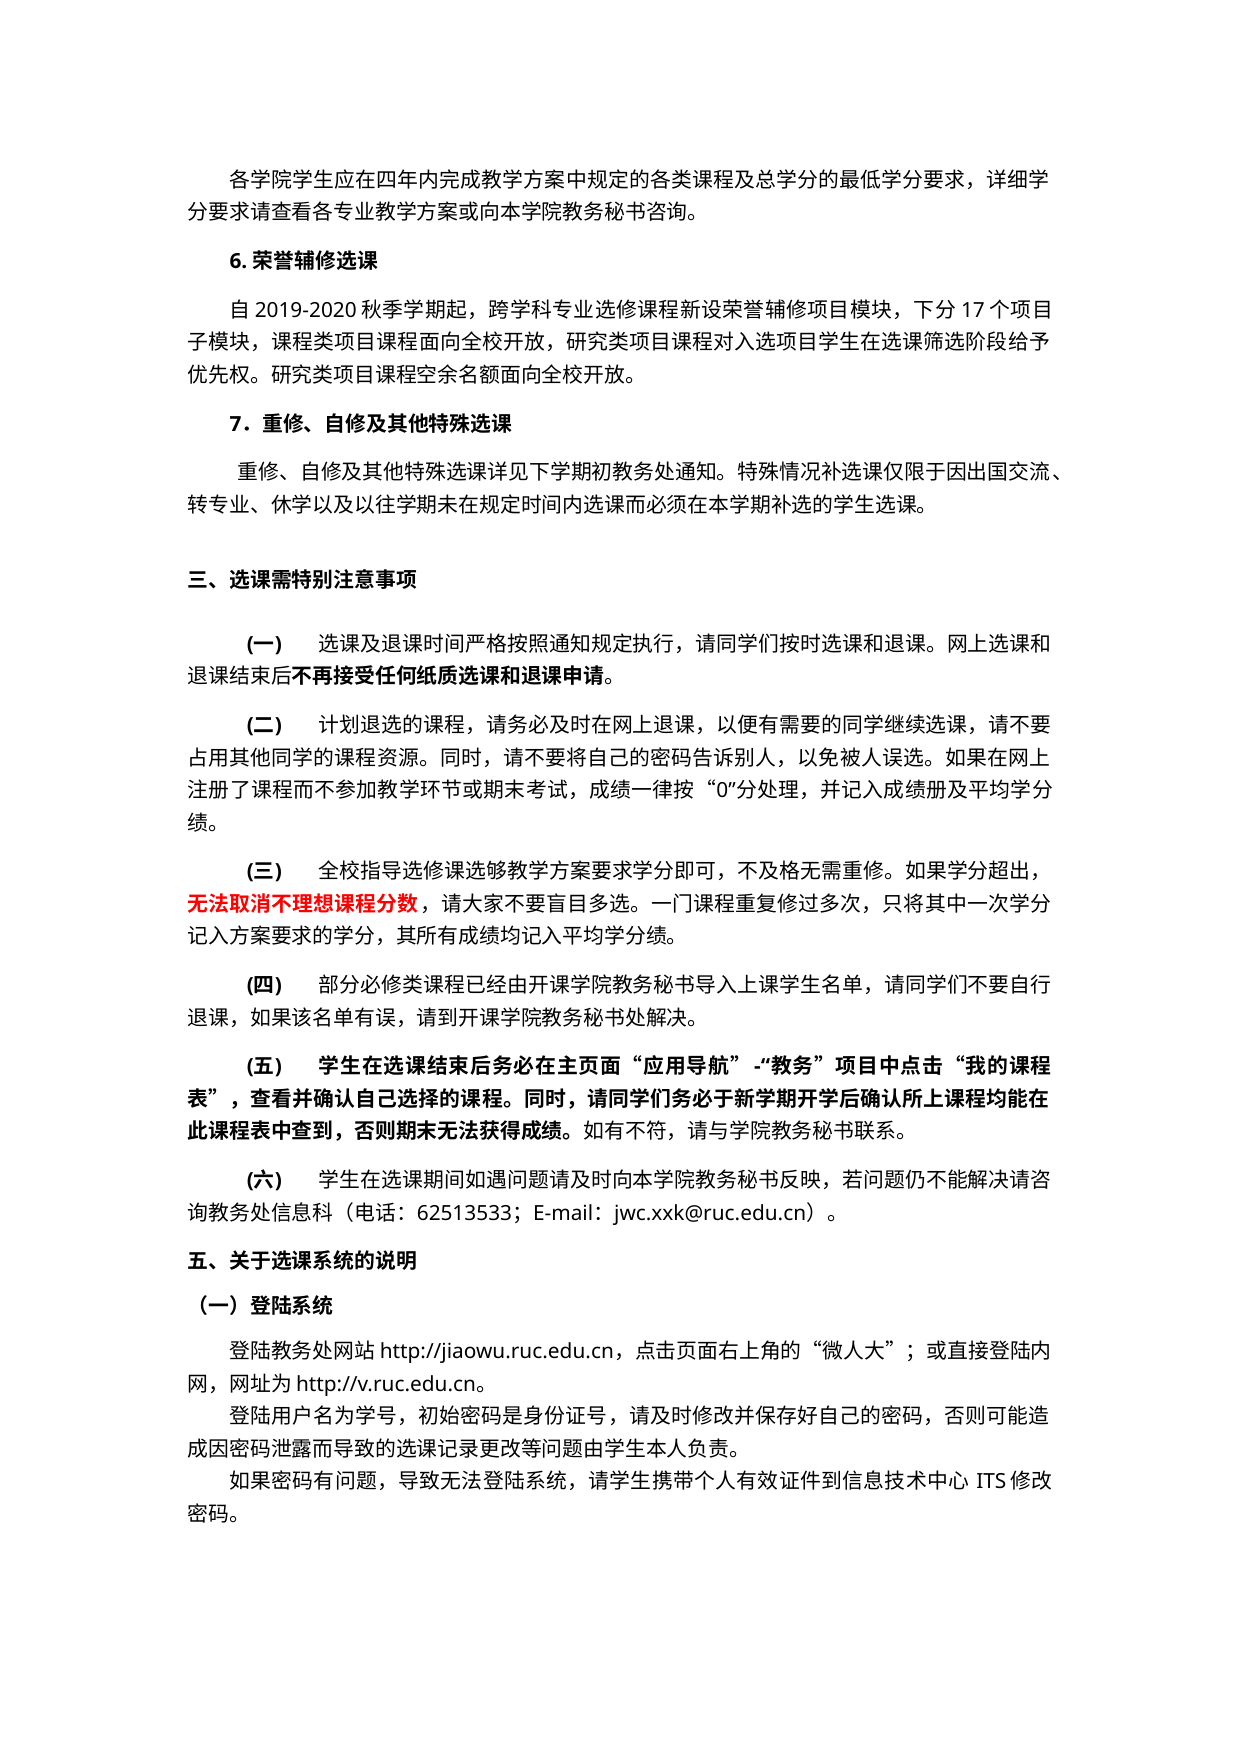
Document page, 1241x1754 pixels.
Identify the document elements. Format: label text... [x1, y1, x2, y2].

list 学生在选课结束后务必在主页面“应用导航”-“教务”项目中点击“我的课程表”，查看并确认自己选择的课程。同时，请同学们务必于新学期开学后确认所上课程均能在此课程表中查到，否则期末无法获得成绩。如有不符，请与学院教务秘书联系。 [187, 1049, 1053, 1146]
text 7．重修、自修及其他特殊选课 [187, 406, 1053, 438]
text 如果密码有问题，导致无法登陆系统，请学生携带个人有效证件到信息技术中心ITS修改密码。 [187, 1464, 1053, 1529]
list 计划退选的课程，请务必及时在网上退课，以便有需要的同学继续选课，请不要占用其他同学的课程资源。同时，请不要将自己的密码告诉别人，以免被人误选。如果在网上注册了课程而不参加教学环节或期末考试，成绩一律按“0”分处理，并记入成绩册及平均学分绩。 [187, 707, 1053, 837]
list 学生在选课期间如遇问题请及时向本学院教务秘书反映，若问题仍不能解决请咨询教务处信息科（电话：62513533；E-mail：jwc.xxk@ruc.edu.cn）。 [187, 1162, 1053, 1227]
list 部分必修类课程已经由开课学院教务秘书导入上课学生名单，请同学们不要自行退课，如果该名单有误，请到开课学院教务秘书处解决。 [187, 967, 1053, 1032]
text 自2019-2020秋季学期起，跨学科专业选修课程新设荣誉辅修项目模块，下分17个项目子模块，课程类项目课程面向全校开放，研究类项目课程对入选项目学生在选课筛选阶段给予优先权。研究类项目课程空余名额面向全校开放。 [187, 292, 1053, 389]
text 登陆用户名为学号，初始密码是身份证号，请及时修改并保存好自己的密码，否则可能造成因密码泄露而导致的选课记录更改等问题由学生本人负责。 [187, 1399, 1053, 1464]
subtitle 三、选课需特别注意事项 [187, 552, 1053, 594]
text 6. 荣誉辅修选课 [187, 243, 1053, 276]
list 选课及退课时间严格按照通知规定执行，请同学们按时选课和退课。网上选课和退课结束后不再接受任何纸质选课和退课申请。 [187, 626, 1053, 691]
subtitle （一）登陆系统 [187, 1289, 1053, 1321]
list 全校指导选修课选够教学方案要求学分即可，不及格无需重修。如果学分超出，无法取消不理想课程分数，请大家不要盲目多选。一门课程重复修过多次，只将其中一次学分记入方案要求的学分，其所有成绩均记入平均学分绩。 [187, 854, 1053, 951]
text 各学院学生应在四年内完成教学方案中规定的各类课程及总学分的最低学分要求，详细学分要求请查看各专业教学方案或向本学院教务秘书咨询。 [187, 162, 1053, 227]
subtitle 五、关于选课系统的说明 [187, 1244, 1053, 1276]
text 重修、自修及其他特殊选课详见下学期初教务处通知。特殊情况补选课仅限于因出国交流、转专业、休学以及以往学期未在规定时间内选课而必须在本学期补选的学生选课。 [187, 454, 1053, 519]
text 登陆教务处网站http://jiaowu.ruc.edu.cn，点击页面右上角的“微人大”；或直接登陆内网，网址为http://v.ruc.edu.cn。 [187, 1334, 1053, 1399]
